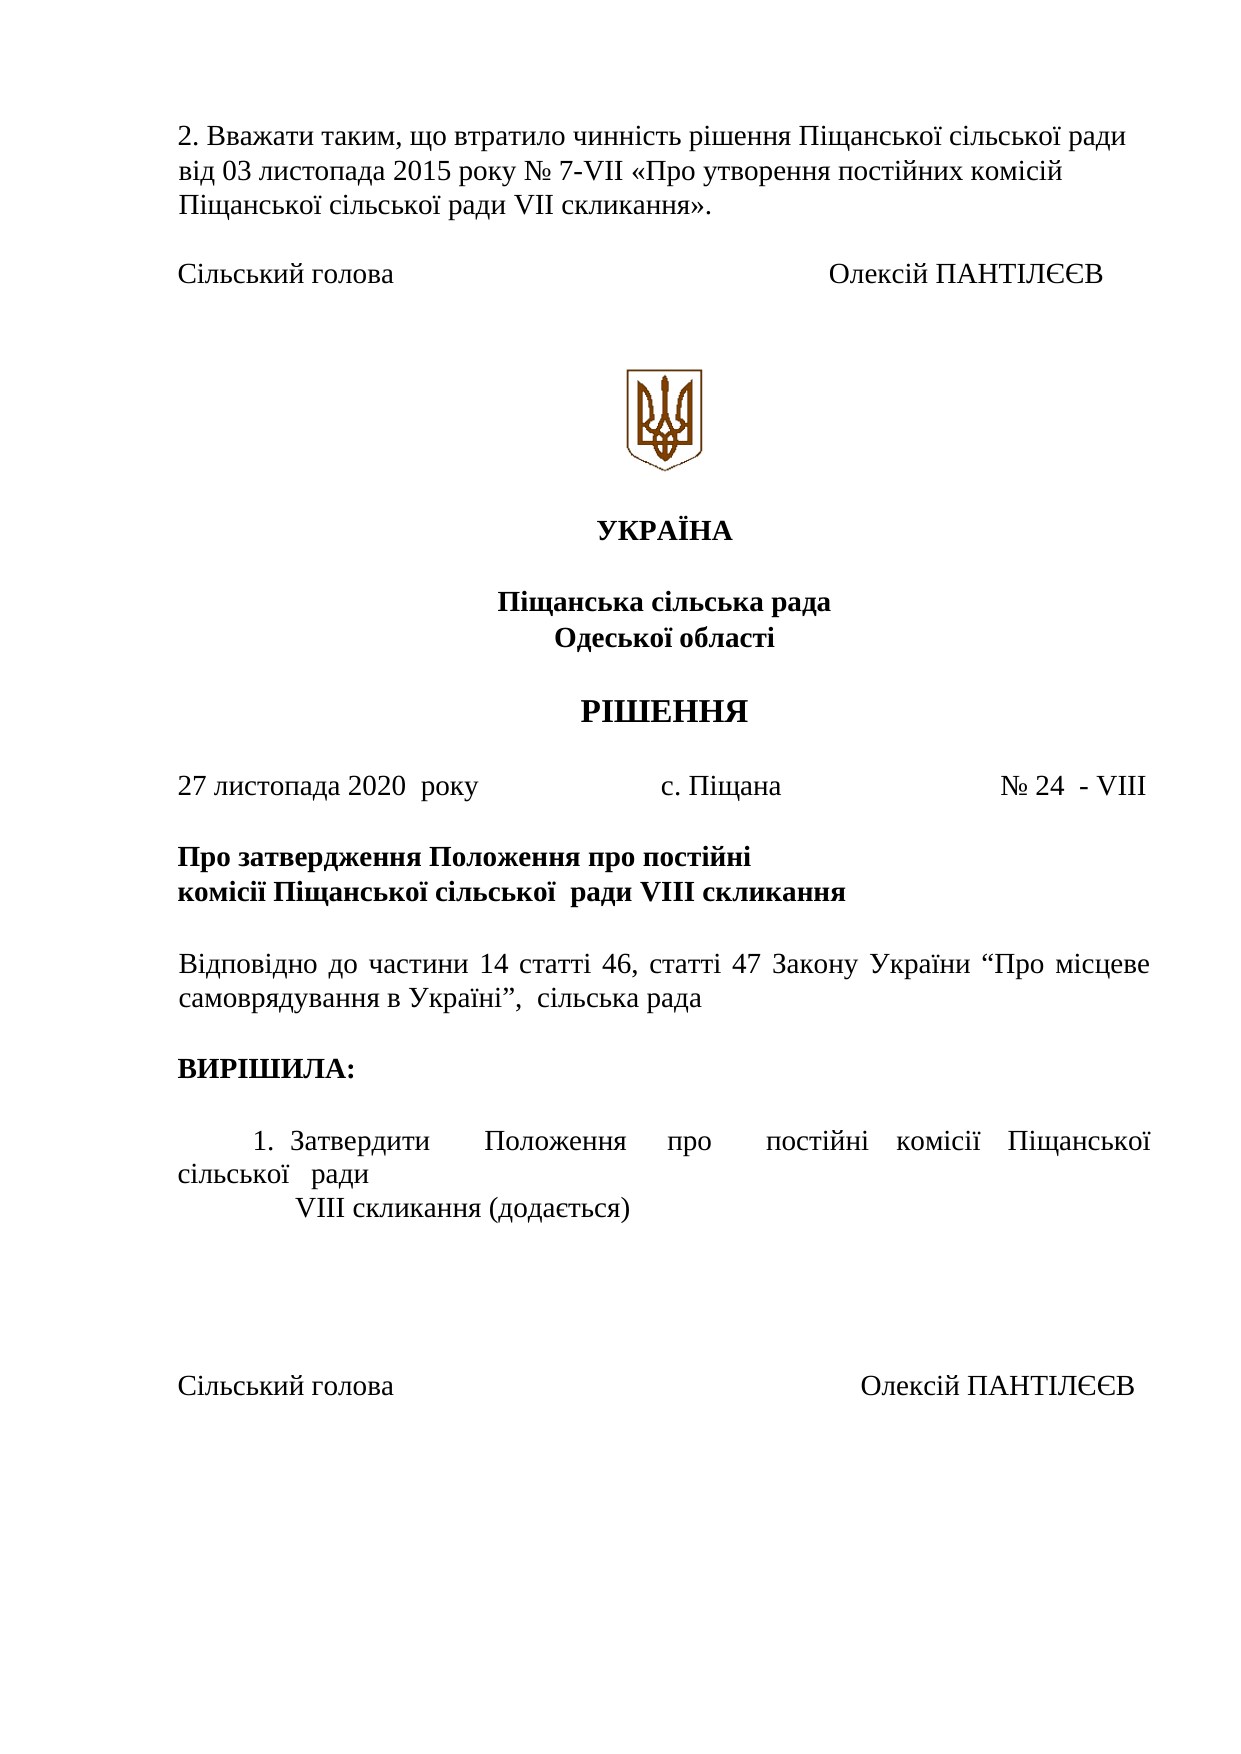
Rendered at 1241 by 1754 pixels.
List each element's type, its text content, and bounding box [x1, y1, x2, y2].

text РІШЕННЯ [177, 691, 1152, 730]
text Одеської області [177, 620, 1152, 654]
text ВИРІШИЛА: [177, 1051, 1152, 1085]
text комісії Піщанської сільської ради VIІІ скликання [177, 874, 1152, 908]
text УКРАЇНА [177, 513, 1152, 547]
list Затвердити Положення про постійні комісії Піщанської сільської ради [177, 1123, 1152, 1190]
picture [619, 363, 710, 477]
text VІІІ скликання (додається) [251, 1190, 1152, 1223]
text 2. Вважати таким, що втратило чинність рішення Піщанської сільської ради від 03 листопада 2015 року № 7-VII «Про утворення постійних комісій Піщанської сільської ради VII скликання». [177, 118, 1152, 221]
text Сільський голова Олексій ПАНТІЛЄЄВ [177, 1368, 1152, 1401]
text Піщанська сільська рада [177, 584, 1152, 618]
text 27 листопада 2020 року с. Піщана № 24 - VІІІ [177, 768, 1152, 801]
text Відповідно до частини 14 статті 46, статті 47 Закону України “Про місцеве самоврядування в Україні”, сільська рада [177, 946, 1152, 1014]
text Сільський голова Олексій ПАНТІЛЄЄВ [177, 256, 1152, 290]
text Про затвердження Положення про постійні [177, 839, 1152, 872]
